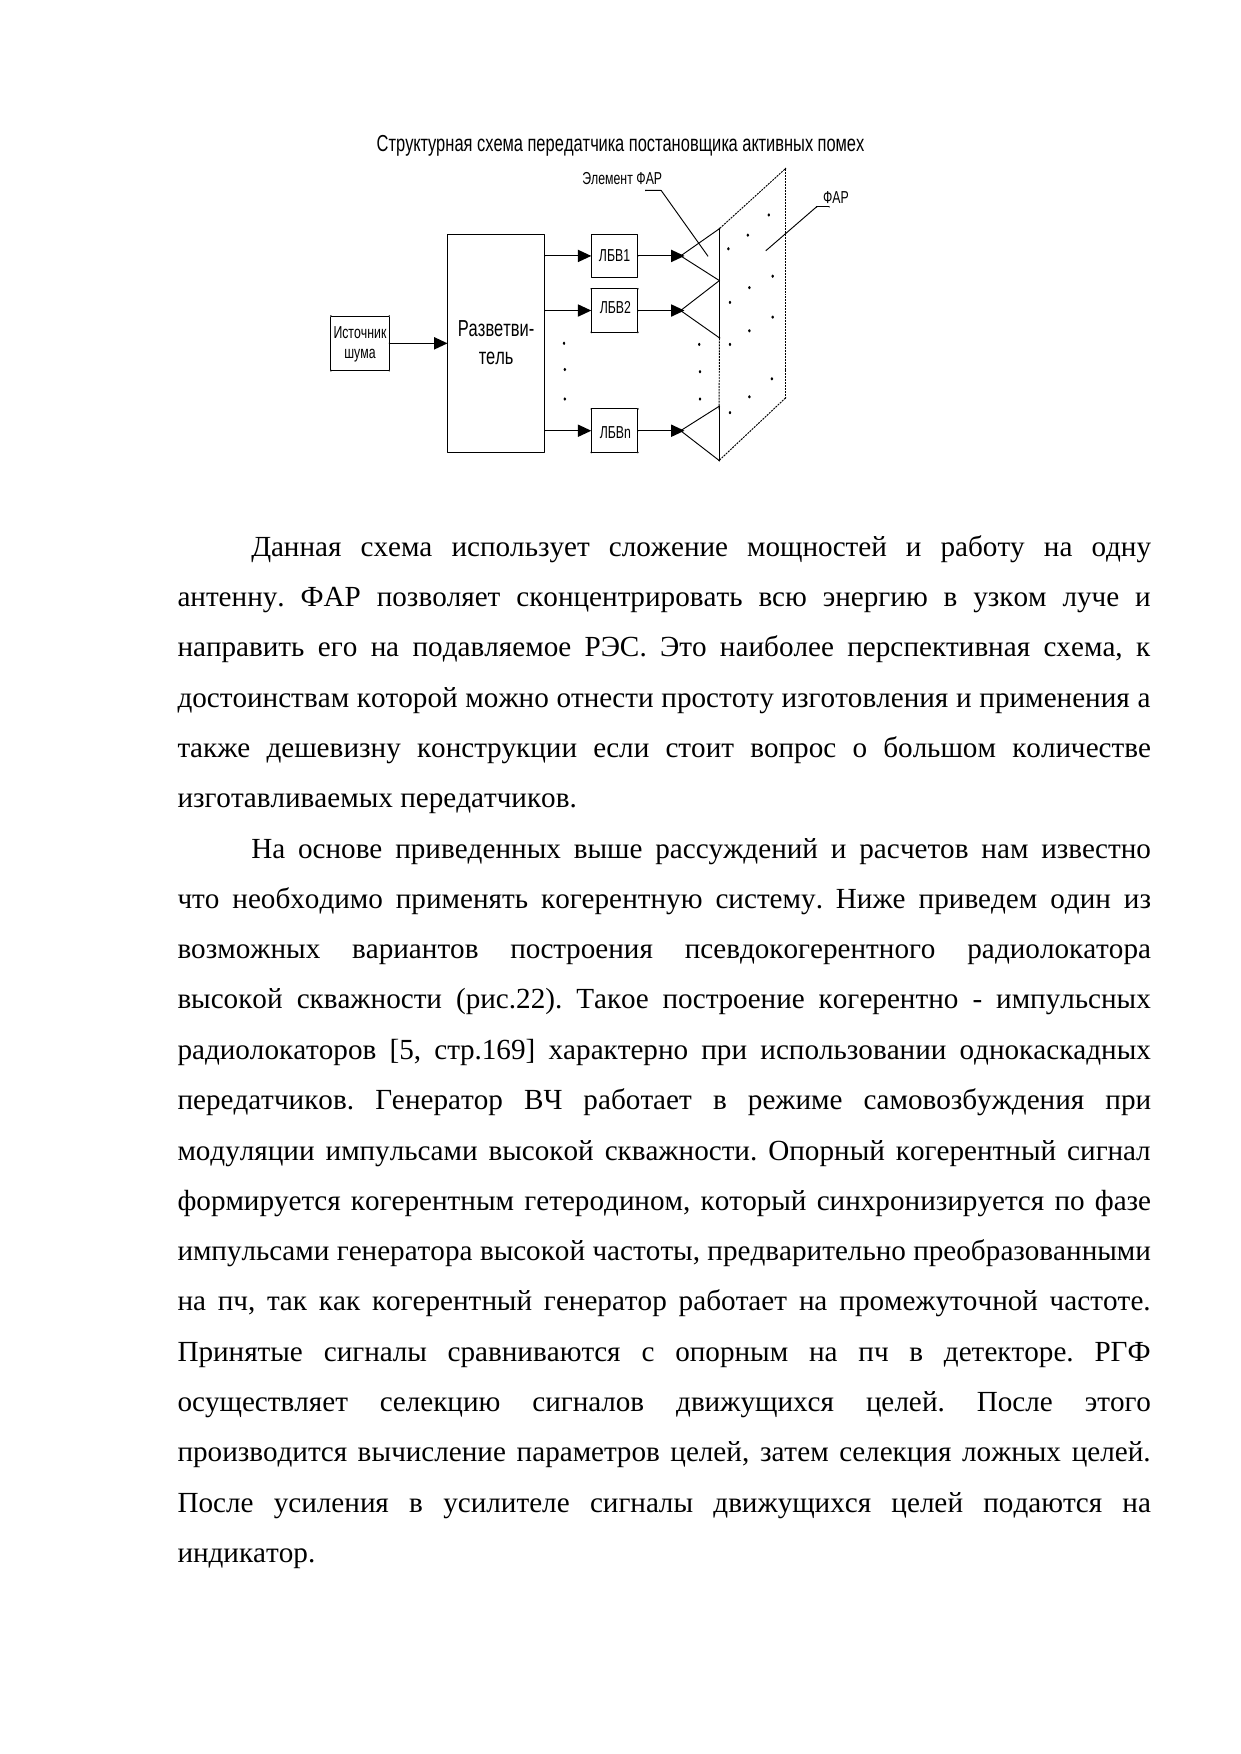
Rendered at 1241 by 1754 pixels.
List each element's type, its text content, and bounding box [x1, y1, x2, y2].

text На основе приведенных выше рассуждений и расчетов нам известно что необходимо применять когерентную систему. Ниже приведем один из возможных вариантов построения псевдокогерентного радиолокатора высокой скважности (рис.22). Такое построение когерентно - импульсных радиолокаторов [5, стр.169] характерно при использовании однокаскадных передатчиков. Генератор ВЧ работает в режиме самовозбуждения при модуляции импульсами высокой скважности. Опорный когерентный сигнал формируется когерентным гетеродином, который синхронизируется по фазе импульсами генератора высокой частоты, предварительно преобразованными на пч, так как когерентный генератор работает на промежуточной частоте. Принятые сигналы сравниваются с опорным на пч в детекторе. РГФ осуществляет селекцию сигналов движущихся целей. После этого производится вычисление параметров целей, затем селекция ложных целей. После усиления в усилителе сигналы движущихся целей подаются на индикатор. [177, 831, 1152, 1569]
text Данная схема использует сложение мощностей и работу на одну антенну. ФАР позволяет сконцентрировать всю энергию в узком луче и направить его на подавляемое РЭС. Это наиболее перспективная схема, к достоинствам которой можно отнести простоту изготовления и применения а также дешевизну конструкции если стоит вопрос о большом количестве изготавливаемых передатчиков. [177, 529, 1152, 814]
